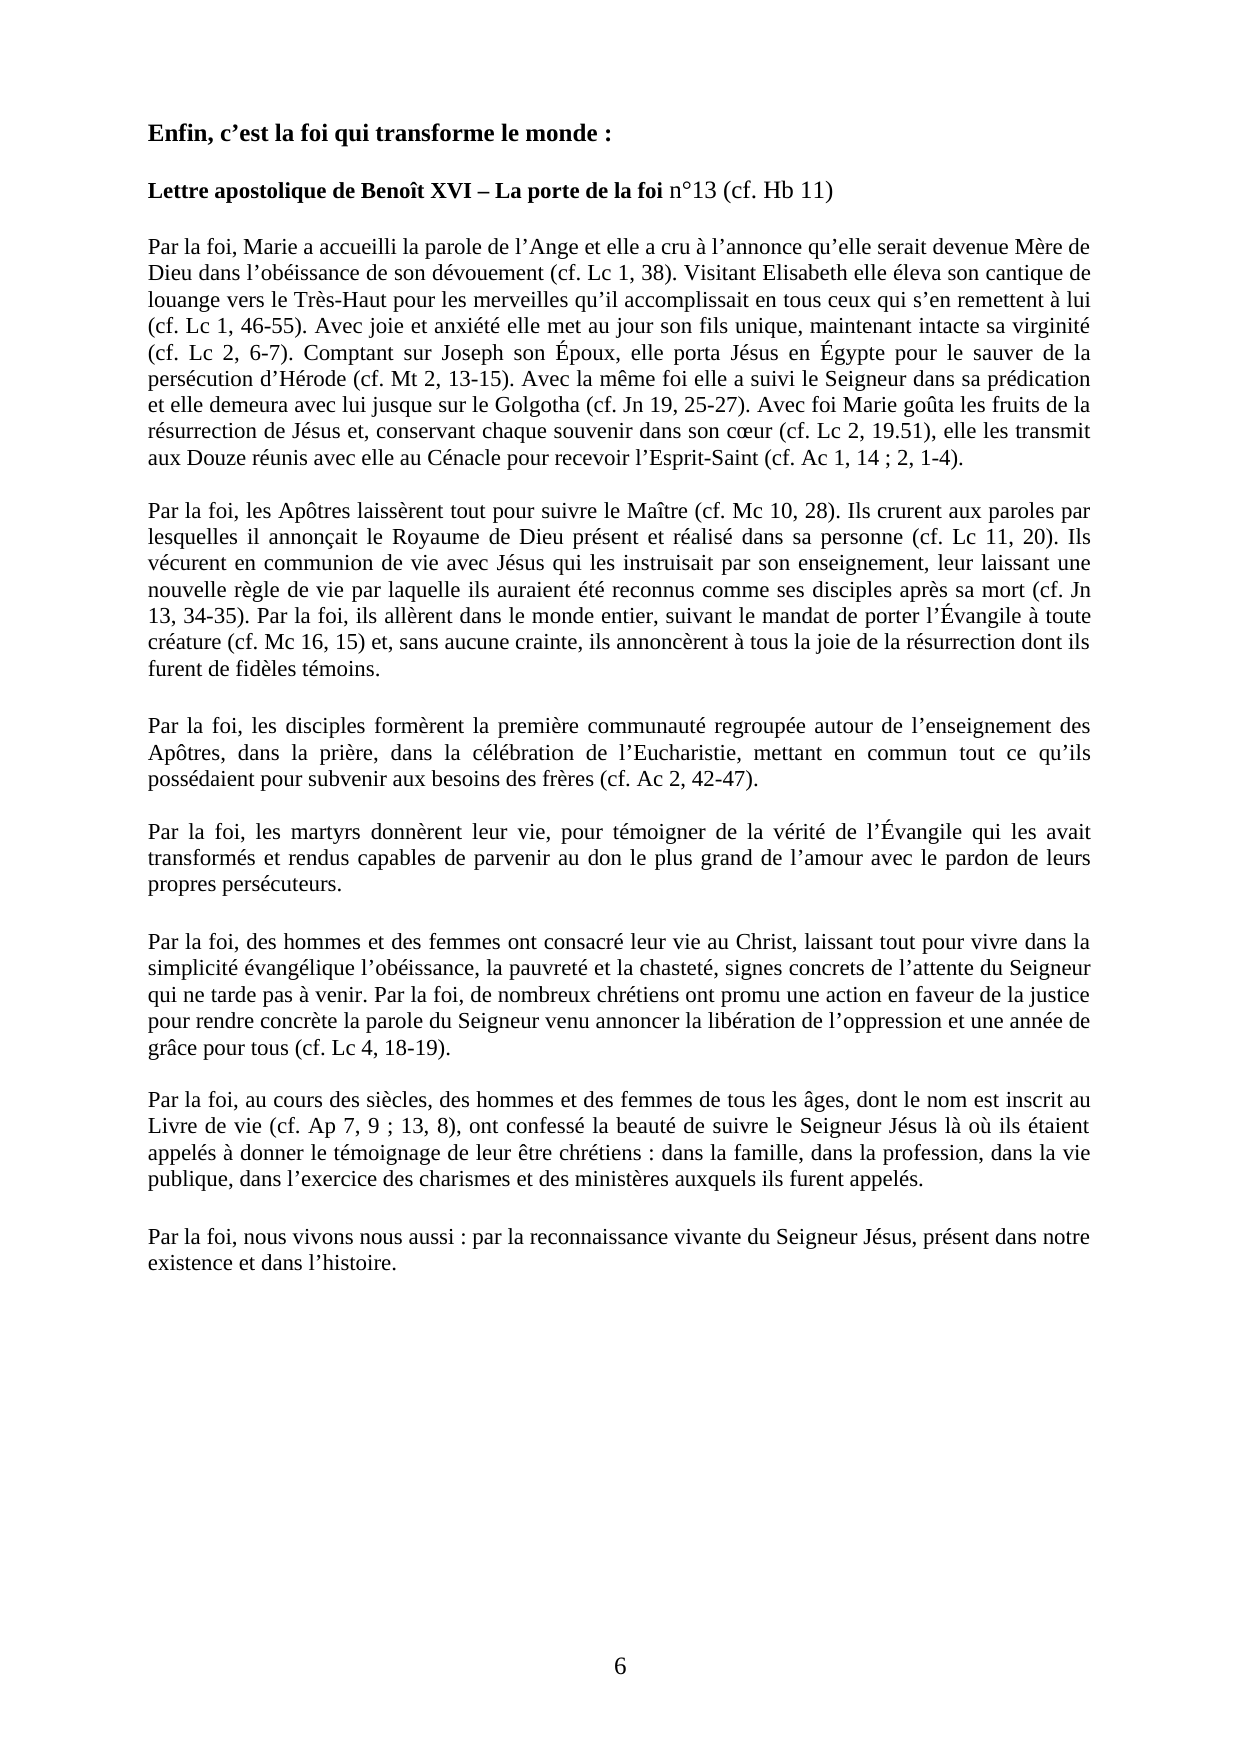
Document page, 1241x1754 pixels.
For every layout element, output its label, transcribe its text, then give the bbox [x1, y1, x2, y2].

text Par la foi, au cours des siècles, des hommes et des femmes de tous les âges, dont le nom est inscrit au Livre de vie (cf. Ap 7, 9 ; 13, 8), ont confessé la beauté de suivre le Seigneur Jésus là où ils étaient appelés à donner le témoignage de leur être chrétiens : dans la famille, dans la profession, dans la vie publique, dans l’exercice des charismes et des ministères auxquels ils furent appelés. [148, 1086, 1092, 1192]
text Par la foi, nous vivons nous aussi : par la reconnaissance vivante du Seigneur Jésus, présent dans notre existence et dans l’histoire. [148, 1223, 1092, 1276]
text Lettre apostolique de Benoît XVI – La porte de la foi n°13 (cf. Hb 11) [148, 176, 1092, 204]
text Enfin, c’est la foi qui transforme le monde : [148, 118, 1092, 147]
text Par la foi, des hommes et des femmes ont consacré leur vie au Christ, laissant tout pour vivre dans la simplicité évangélique l’obéissance, la pauvreté et la chasteté, signes concrets de l’attente du Seigneur qui ne tarde pas à venir. Par la foi, de nombreux chrétiens ont promu une action en faveur de la justice pour rendre concrète la parole du Seigneur venu annoncer la libération de l’oppression et une année de grâce pour tous (cf. Lc 4, 18-19). [148, 928, 1092, 1060]
text Par la foi, Marie a accueilli la parole de l’Ange et elle a cru à l’annonce qu’elle serait devenue Mère de Dieu dans l’obéissance de son dévouement (cf. Lc 1, 38). Visitant Elisabeth elle éleva son cantique de louange vers le Très-Haut pour les merveilles qu’il accomplissait en tous ceux qui s’en remettent à lui (cf. Lc 1, 46-55). Avec joie et anxiété elle met au jour son fils unique, maintenant intacte sa virginité (cf. Lc 2, 6-7). Comptant sur Joseph son Époux, elle porta Jésus en Égypte pour le sauver de la persécution d’Hérode (cf. Mt 2, 13-15). Avec la même foi elle a suivi le Seigneur dans sa prédication et elle demeura avec lui jusque sur le Golgotha (cf. Jn 19, 25-27). Avec foi Marie goûta les fruits de la résurrection de Jésus et, conservant chaque souvenir dans son cœur (cf. Lc 2, 19.51), elle les transmit aux Douze réunis avec elle au Cénacle pour recevoir l’Esprit-Saint (cf. Ac 1, 14 ; 2, 1-4). [148, 233, 1092, 470]
text Par la foi, les disciples formèrent la première communauté regroupée autour de l’enseignement des Apôtres, dans la prière, dans la célébration de l’Eucharistie, mettant en commun tout ce qu’ils possédaient pour subvenir aux besoins des frères (cf. Ac 2, 42-47). [148, 712, 1092, 791]
text Par la foi, les Apôtres laissèrent tout pour suivre le Maître (cf. Mc 10, 28). Ils crurent aux paroles par lesquelles il annonçait le Royaume de Dieu présent et réalisé dans sa personne (cf. Lc 11, 20). Ils vécurent en communion de vie avec Jésus qui les instruisait par son enseignement, leur laissant une nouvelle règle de vie par laquelle ils auraient été reconnus comme ses disciples après sa mort (cf. Jn 13, 34-35). Par la foi, ils allèrent dans le monde entier, suivant le mandat de porter l’Évangile à toute créature (cf. Mc 16, 15) et, sans aucune crainte, ils annoncèrent à tous la joie de la résurrection dont ils furent de fidèles témoins. [148, 497, 1092, 681]
text Par la foi, les martyrs donnèrent leur vie, pour témoigner de la vérité de l’Évangile qui les avait transformés et rendus capables de parvenir au don le plus grand de l’amour avec le pardon de leurs propres persécuteurs. [148, 818, 1092, 897]
